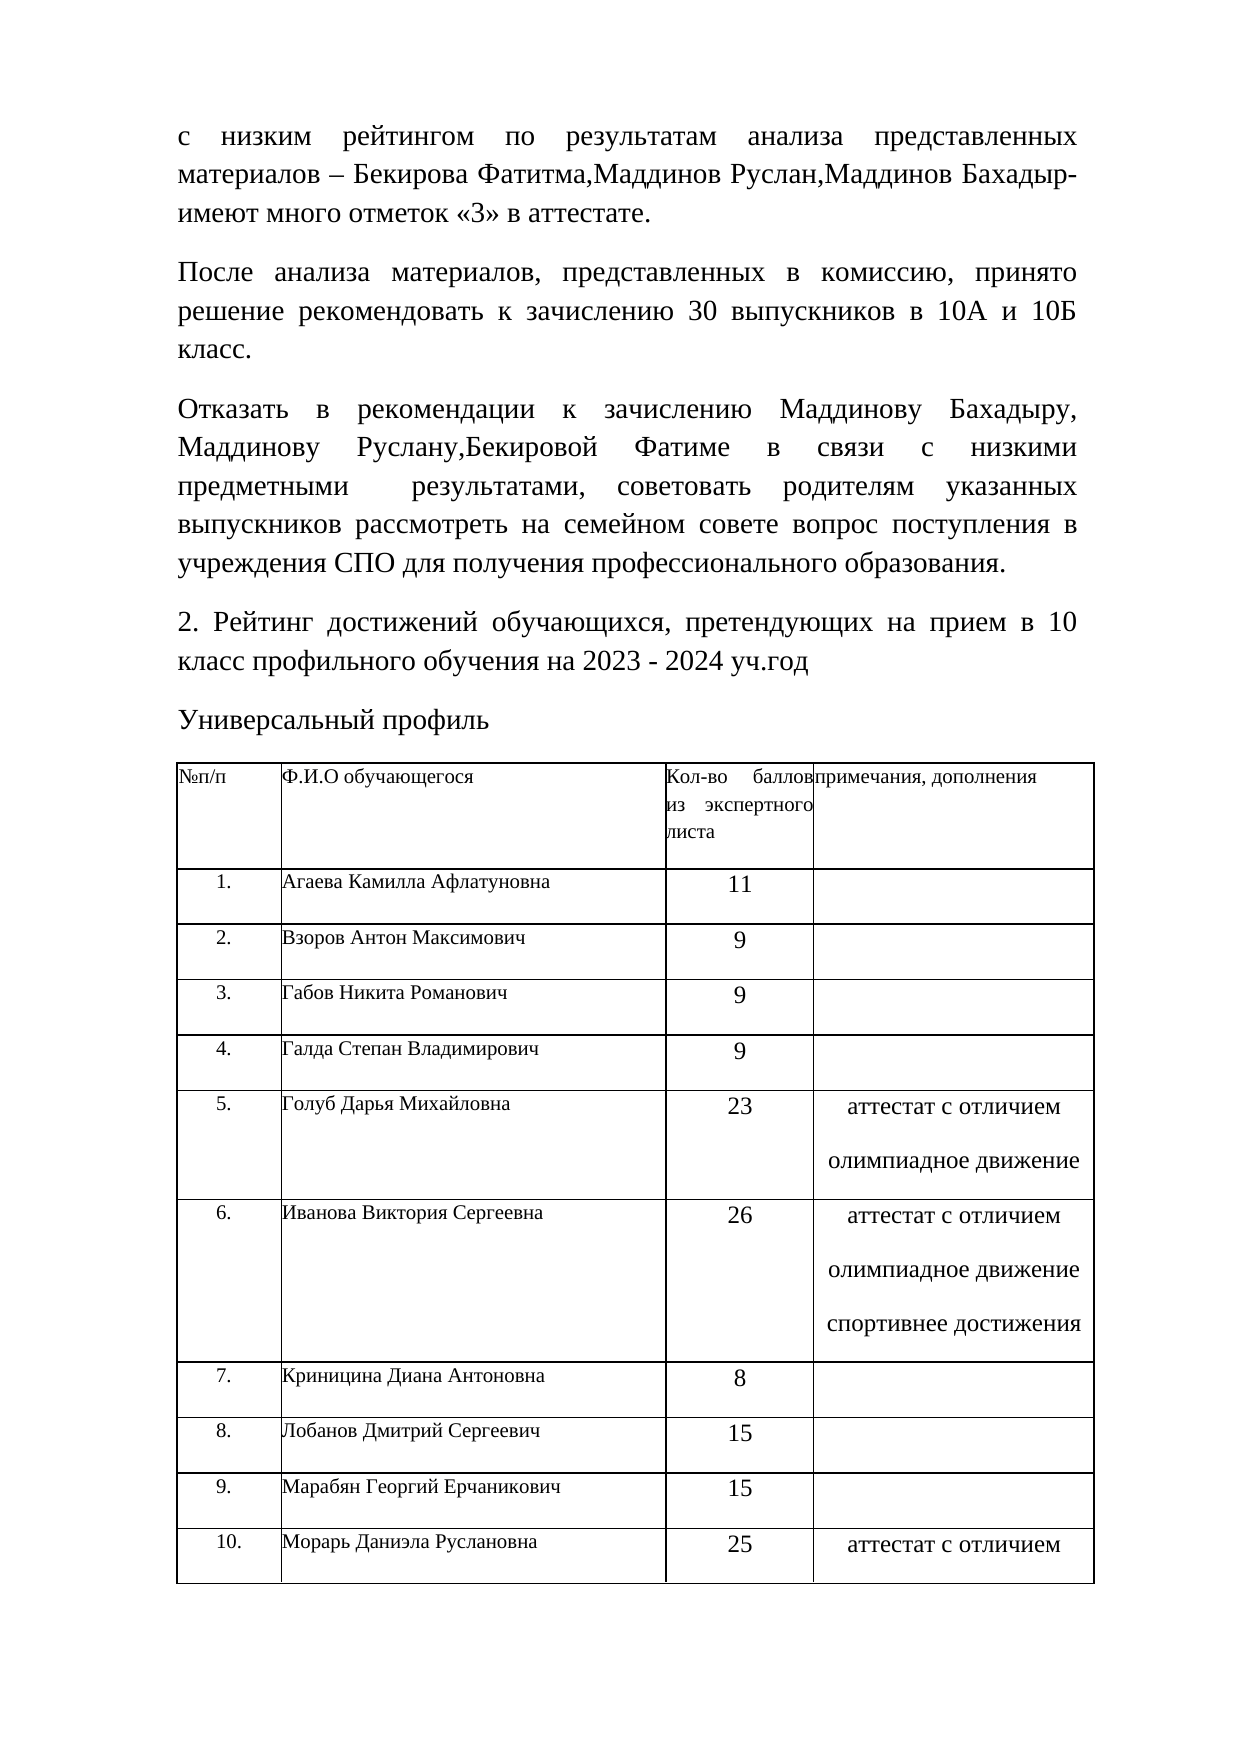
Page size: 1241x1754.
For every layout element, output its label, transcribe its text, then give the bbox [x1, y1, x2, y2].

table_cell Криницина Диана Антоновна [282, 1363, 665, 1417]
table_cell [814, 1036, 1093, 1089]
table_cell 9 [667, 1036, 813, 1089]
text Отказать в рекомендации к зачислению Маддинову Бахадыру, Маддинову Руслану,Бекировой Фатиме в связи с низкими предметными результатами, советовать родителям указанных выпускников рассмотреть на семейном совете вопрос поступления в учреждения СПО для получения профессионального образования. [177, 391, 1078, 579]
text 2. Рейтинг достижений обучающихся, претендующих на прием в 10 класс профильного обучения на 2023 - 2024 уч.год [177, 604, 1078, 677]
table_cell Иванова Виктория Сергеевна [282, 1200, 665, 1361]
table_cell Галда Степан Владимирович [282, 1036, 665, 1089]
table_cell [814, 980, 1093, 1034]
text После анализа материалов, представленных в комиссию, принято решение рекомендовать к зачислению 30 выпускников в 10А и 10Б класс. [177, 254, 1078, 365]
table_cell [178, 980, 281, 1034]
table_cell 25 [667, 1529, 813, 1582]
table_header Кол-во баллов из экспертного листа [667, 764, 813, 868]
table_cell [814, 1418, 1093, 1472]
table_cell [814, 1529, 1093, 1582]
table_cell 9 [667, 980, 813, 1034]
text Универсальный профиль [177, 702, 1078, 736]
table_cell [178, 1474, 281, 1527]
table_cell [178, 1418, 281, 1472]
table_cell [178, 1529, 281, 1582]
table_cell 15 [667, 1418, 813, 1472]
table_cell 9 [667, 925, 813, 979]
table_cell 11 [667, 870, 813, 923]
table_cell [814, 1474, 1093, 1527]
table_cell [178, 1363, 281, 1417]
table_cell Голуб Дарья Михайловна [282, 1091, 665, 1198]
table_cell Агаева Камилла Афлатуновна [282, 870, 665, 923]
table_cell [178, 870, 281, 923]
table_cell [814, 870, 1093, 923]
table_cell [282, 1529, 665, 1582]
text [177, 118, 1078, 229]
table_cell [814, 925, 1093, 979]
table_cell [178, 1036, 281, 1089]
table_cell Лобанов Дмитрий Сергеевич [282, 1418, 665, 1472]
table_cell [814, 1363, 1093, 1417]
table_cell Взоров Антон Максимович [282, 925, 665, 979]
table_header Ф.И.О обучающегося [282, 764, 665, 868]
table_cell 26 [667, 1200, 813, 1361]
table_cell 8 [667, 1363, 813, 1417]
table_cell Марабян Георгий Ерчаникович [282, 1474, 665, 1527]
table_cell 15 [667, 1474, 813, 1527]
table_header примечания, дополнения [814, 764, 1093, 868]
table_header №п/п [178, 764, 281, 868]
table_cell [178, 1091, 281, 1198]
table_cell [178, 1200, 281, 1361]
table_cell аттестат с отличием олимпиадное движение спортивнее достижения [814, 1200, 1093, 1361]
table_cell Габов Никита Романович [282, 980, 665, 1034]
table_cell 23 [667, 1091, 813, 1198]
table_cell [178, 925, 281, 979]
table_cell аттестат с отличием олимпиадное движение [814, 1091, 1093, 1198]
